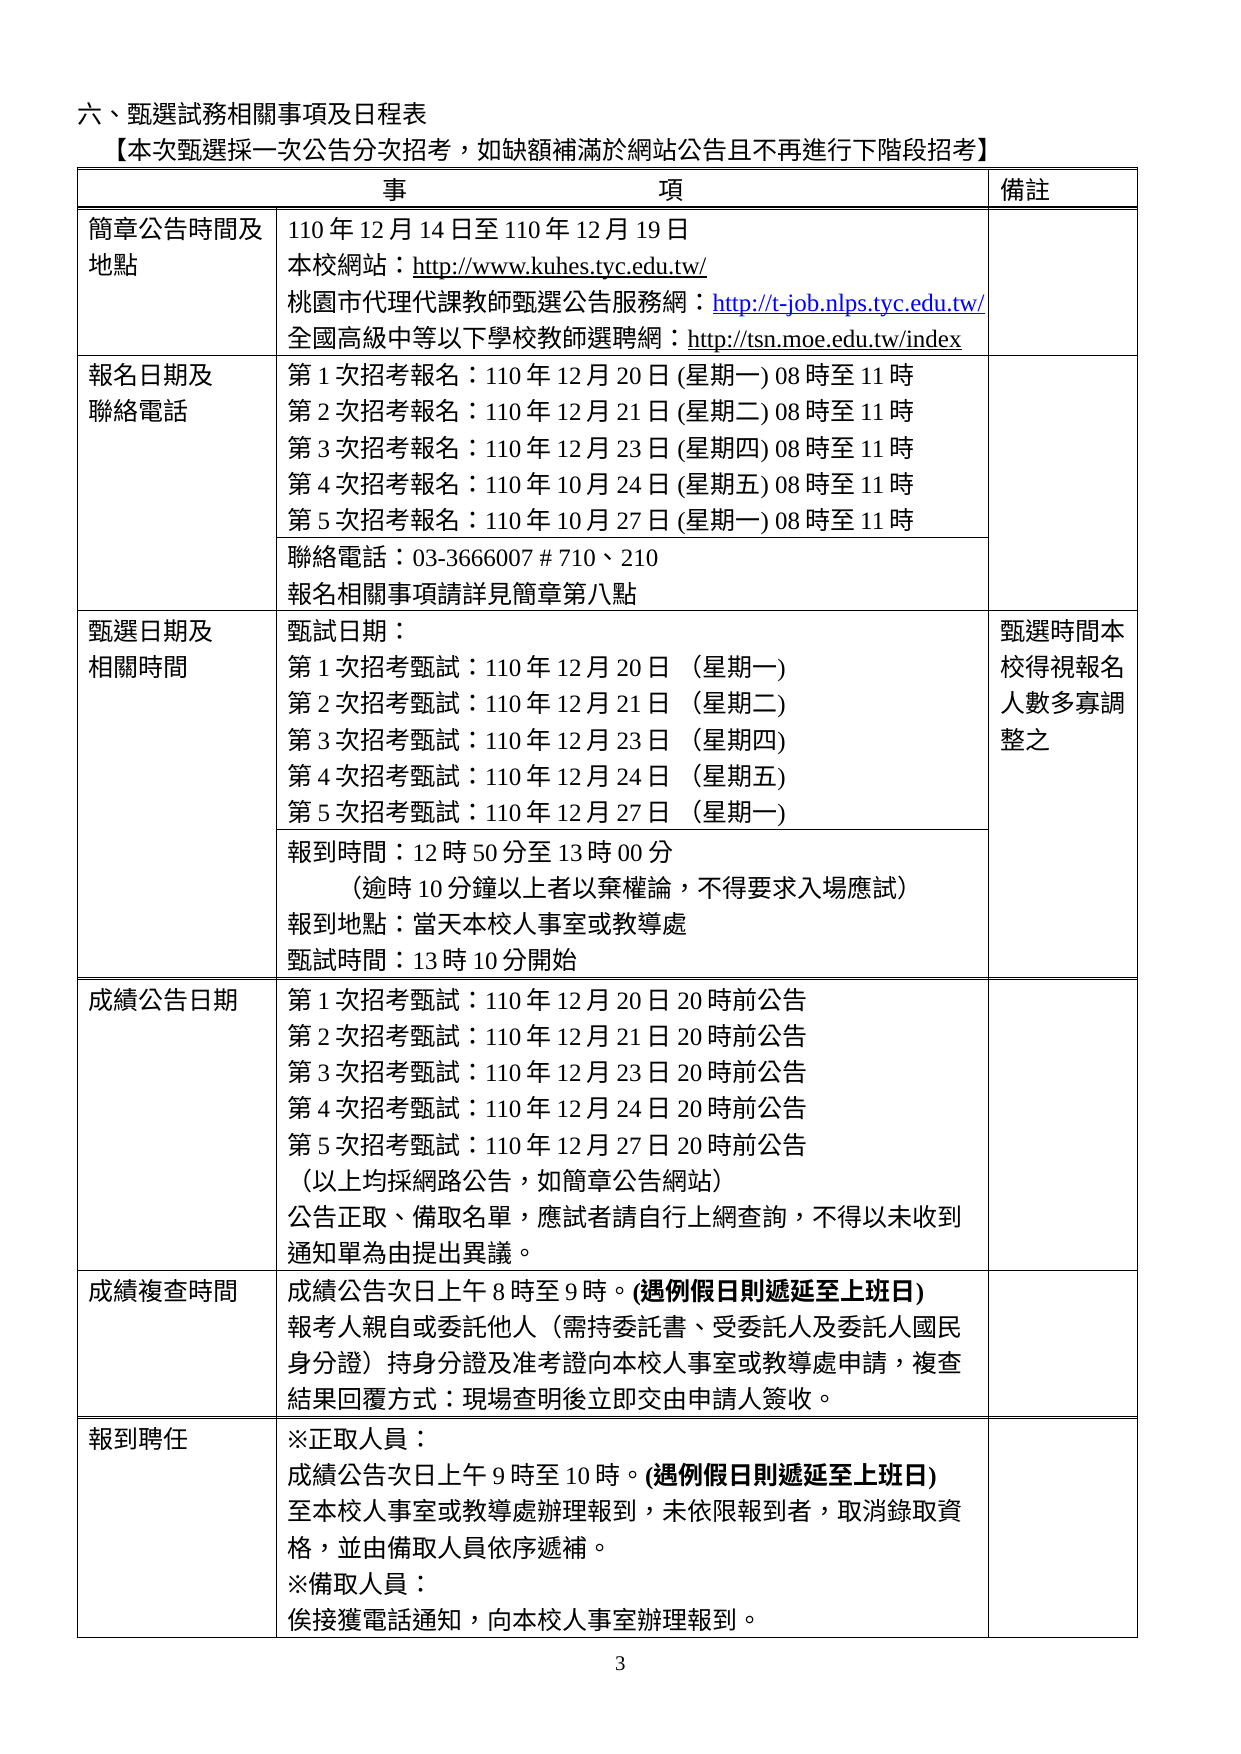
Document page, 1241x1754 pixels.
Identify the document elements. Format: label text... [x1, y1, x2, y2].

table_cell [989, 356, 1137, 610]
table_cell 聯絡電話：03-3666007 # 710、210 報名相關事項請詳見簡章第八點 [277, 538, 988, 610]
table_cell 甄選時間本校得視報名人數多寡調整之 [989, 611, 1137, 977]
table_cell 成績複查時間 [78, 1271, 276, 1416]
table_cell 第1次招考甄試：110年12月20日 20時前公告 第2次招考甄試：110年12月21日 20時前公告 第3次招考甄試：110年12月23日 20時前公告 第4次招考甄試：110年12月24日 20時前公告 第5次招考甄試：110年12月27日 20時前公告 （以上均採網路公告，如簡章公告網站） 公告正取、備取名單，應試者請自行上網查詢，不得以未收到通知單為由提出異議。 [277, 980, 988, 1270]
table_cell [989, 1419, 1137, 1637]
table_cell 成績公告日期 [78, 980, 276, 1270]
table_cell 110年12月14日至110年12月19日 本校網站：http://www.kuhes.tyc.edu.tw/ 桃園市代理代課教師甄選公告服務網：http://t-job.nlps.tyc.edu.tw/ 全國高級中等以下學校教師選聘網：http://tsn.moe.edu.tw/index [277, 210, 988, 354]
table_cell [989, 1271, 1137, 1416]
table_header 備註 [989, 170, 1137, 206]
table_cell ※正取人員： 成績公告次日上午9時至10時。(遇例假日則遞延至上班日) 至本校人事室或教導處辦理報到，未依限報到者，取消錄取資格，並由備取人員依序遞補。 ※備取人員： 俟接獲電話通知，向本校人事室辦理報到。 [277, 1419, 988, 1637]
table_cell 報名日期及 聯絡電話 [78, 356, 276, 610]
table_cell 成績公告次日上午8時至9時。(遇例假日則遞延至上班日) 報考人親自或委託他人（需持委託書、受委託人及委託人國民身分證）持身分證及准考證向本校人事室或教導處申請，複查結果回覆方式：現場查明後立即交由申請人簽收。 [277, 1271, 988, 1416]
table_cell 報到聘任 [78, 1419, 276, 1637]
text 【本次甄選採一次公告分次招考，如缺額補滿於網站公告且不再進行下階段招考】 [77, 131, 1163, 167]
table_cell [989, 210, 1137, 354]
text 六、甄選試務相關事項及日程表 [77, 94, 1163, 131]
table_header 事 項 [78, 170, 988, 206]
table_cell 簡章公告時間及 地點 [78, 210, 276, 354]
table_cell 報到時間：12時50分至13時00 分 （逾時10分鐘以上者以棄權論，不得要求入場應試） 報到地點：當天本校人事室或教導處 甄試時間：13時10分開始 [277, 830, 988, 977]
table_cell 甄選日期及 相關時間 [78, 611, 276, 977]
table_cell 甄試日期： 第1次招考甄試：110年12月20日 （星期一) 第2次招考甄試：110年12月21日 （星期二) 第3次招考甄試：110年12月23日 （星期四) 第4次招考甄試：110年12月24日 （星期五) 第5次招考甄試：110年12月27日 （星期一) [277, 611, 988, 829]
table_cell [989, 980, 1137, 1270]
table_cell 第1次招考報名：110年12月20日 (星期一) 08時至11時 第2次招考報名：110年12月21日 (星期二) 08時至11時 第3次招考報名：110年12月23日 (星期四) 08時至11時 第4次招考報名：110年10月24日 (星期五) 08時至11時 第5次招考報名：110年10月27日 (星期一) 08時至11時 [277, 356, 988, 537]
